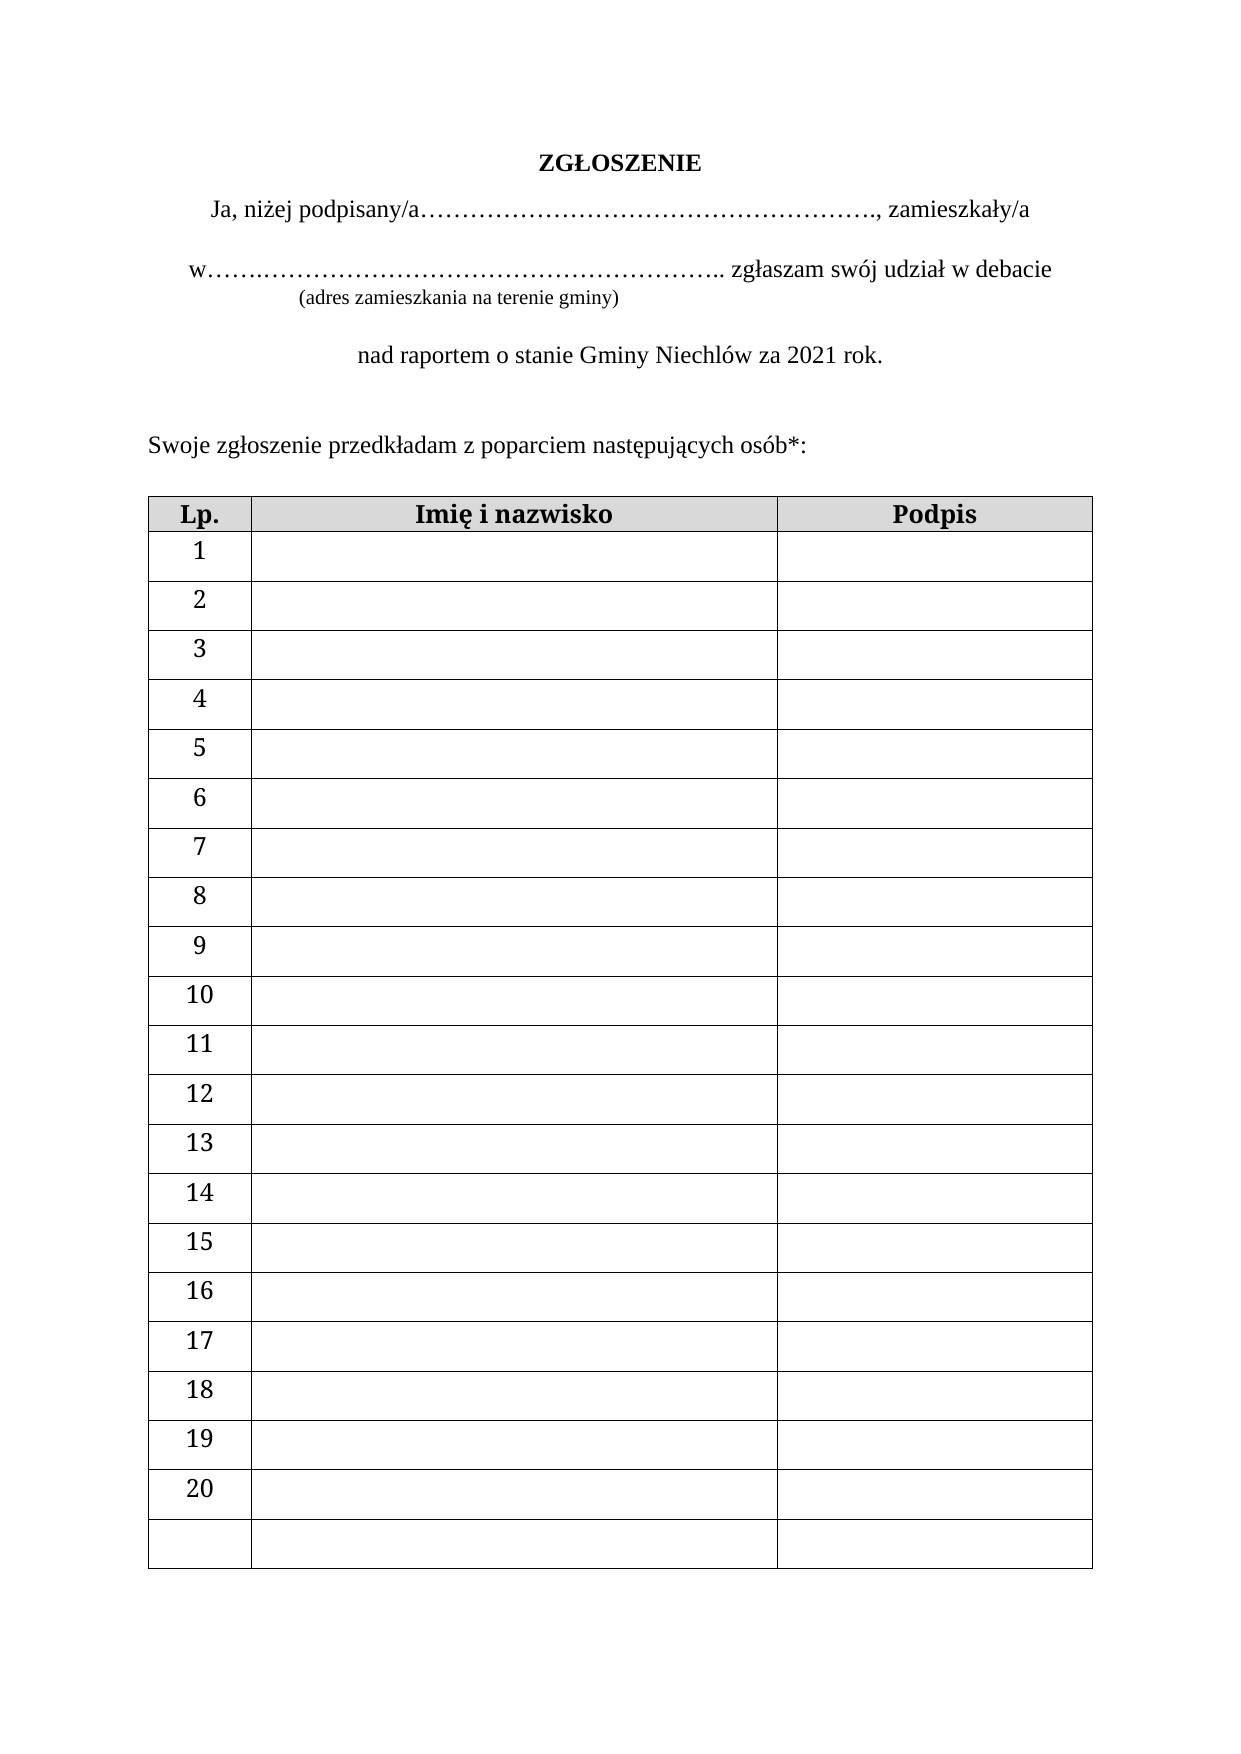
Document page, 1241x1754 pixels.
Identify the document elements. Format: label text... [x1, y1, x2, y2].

table_cell [252, 977, 777, 1025]
table_cell [252, 582, 777, 630]
table_cell 2 [149, 582, 251, 630]
table_cell [778, 582, 1092, 630]
table_cell [778, 1273, 1092, 1321]
table_cell [252, 878, 777, 926]
table_cell 18 [149, 1372, 251, 1420]
table_cell [252, 1075, 777, 1124]
table_cell [778, 927, 1092, 976]
table_cell 19 [149, 1421, 251, 1469]
table_cell [778, 1224, 1092, 1272]
table_cell [778, 779, 1092, 827]
table_cell 10 [149, 977, 251, 1025]
table_cell [778, 1026, 1092, 1074]
table_cell [778, 878, 1092, 926]
table_cell 16 [149, 1273, 251, 1321]
text nad raportem o stanie Gminy Niechlów za 2021 rok. [148, 340, 1093, 369]
table_cell [252, 1520, 777, 1568]
table_cell 5 [149, 730, 251, 778]
table_cell [778, 730, 1092, 778]
table_cell [778, 532, 1092, 581]
table_cell 20 [149, 1470, 251, 1519]
table_cell [778, 1322, 1092, 1371]
table_cell 14 [149, 1174, 251, 1222]
table_header Imię i nazwisko [252, 497, 777, 531]
table_cell 9 [149, 927, 251, 976]
table_cell 15 [149, 1224, 251, 1272]
table_cell 7 [149, 829, 251, 877]
table_cell [778, 1125, 1092, 1173]
table_cell [252, 779, 777, 827]
table_cell 17 [149, 1322, 251, 1371]
table_cell [252, 1026, 777, 1074]
table_cell [778, 1174, 1092, 1222]
table_cell [252, 1421, 777, 1469]
table_cell [252, 680, 777, 729]
table_header Lp. [149, 497, 251, 531]
table_cell [778, 977, 1092, 1025]
table_cell [252, 730, 777, 778]
text (adres zamieszkania na terenie gminy) [148, 285, 1093, 309]
text w…….……………………………………………….. zgłaszam swój udział w debacie [148, 254, 1093, 283]
table_header Podpis [778, 497, 1092, 531]
table_cell [149, 1520, 251, 1568]
table_cell [252, 1224, 777, 1272]
table_cell [252, 1125, 777, 1173]
table_cell [252, 927, 777, 976]
table_cell 11 [149, 1026, 251, 1074]
table_cell 3 [149, 631, 251, 679]
text ZGŁOSZENIE [148, 148, 1093, 176]
table_cell [252, 829, 777, 877]
table_cell [778, 1421, 1092, 1469]
table_cell [778, 1075, 1092, 1124]
table_cell [778, 631, 1092, 679]
table_cell 13 [149, 1125, 251, 1173]
table_cell [252, 1174, 777, 1222]
table_cell [252, 1470, 777, 1519]
table_cell [252, 1372, 777, 1420]
table_cell [252, 1322, 777, 1371]
table_cell 8 [149, 878, 251, 926]
table_cell [252, 1273, 777, 1321]
table_cell [778, 1470, 1092, 1519]
table_cell [778, 1520, 1092, 1568]
table_cell 4 [149, 680, 251, 729]
table_cell [778, 1372, 1092, 1420]
table_cell [778, 680, 1092, 729]
table_cell 6 [149, 779, 251, 827]
text Swoje zgłoszenie przedkładam z poparciem następujących osób*: [148, 430, 1093, 459]
table_cell [778, 829, 1092, 877]
table_cell [252, 631, 777, 679]
text Ja, niżej podpisany/a………………………………………………., zamieszkały/a [148, 194, 1093, 223]
table_cell 12 [149, 1075, 251, 1124]
table_cell [252, 532, 777, 581]
table_cell 1 [149, 532, 251, 581]
